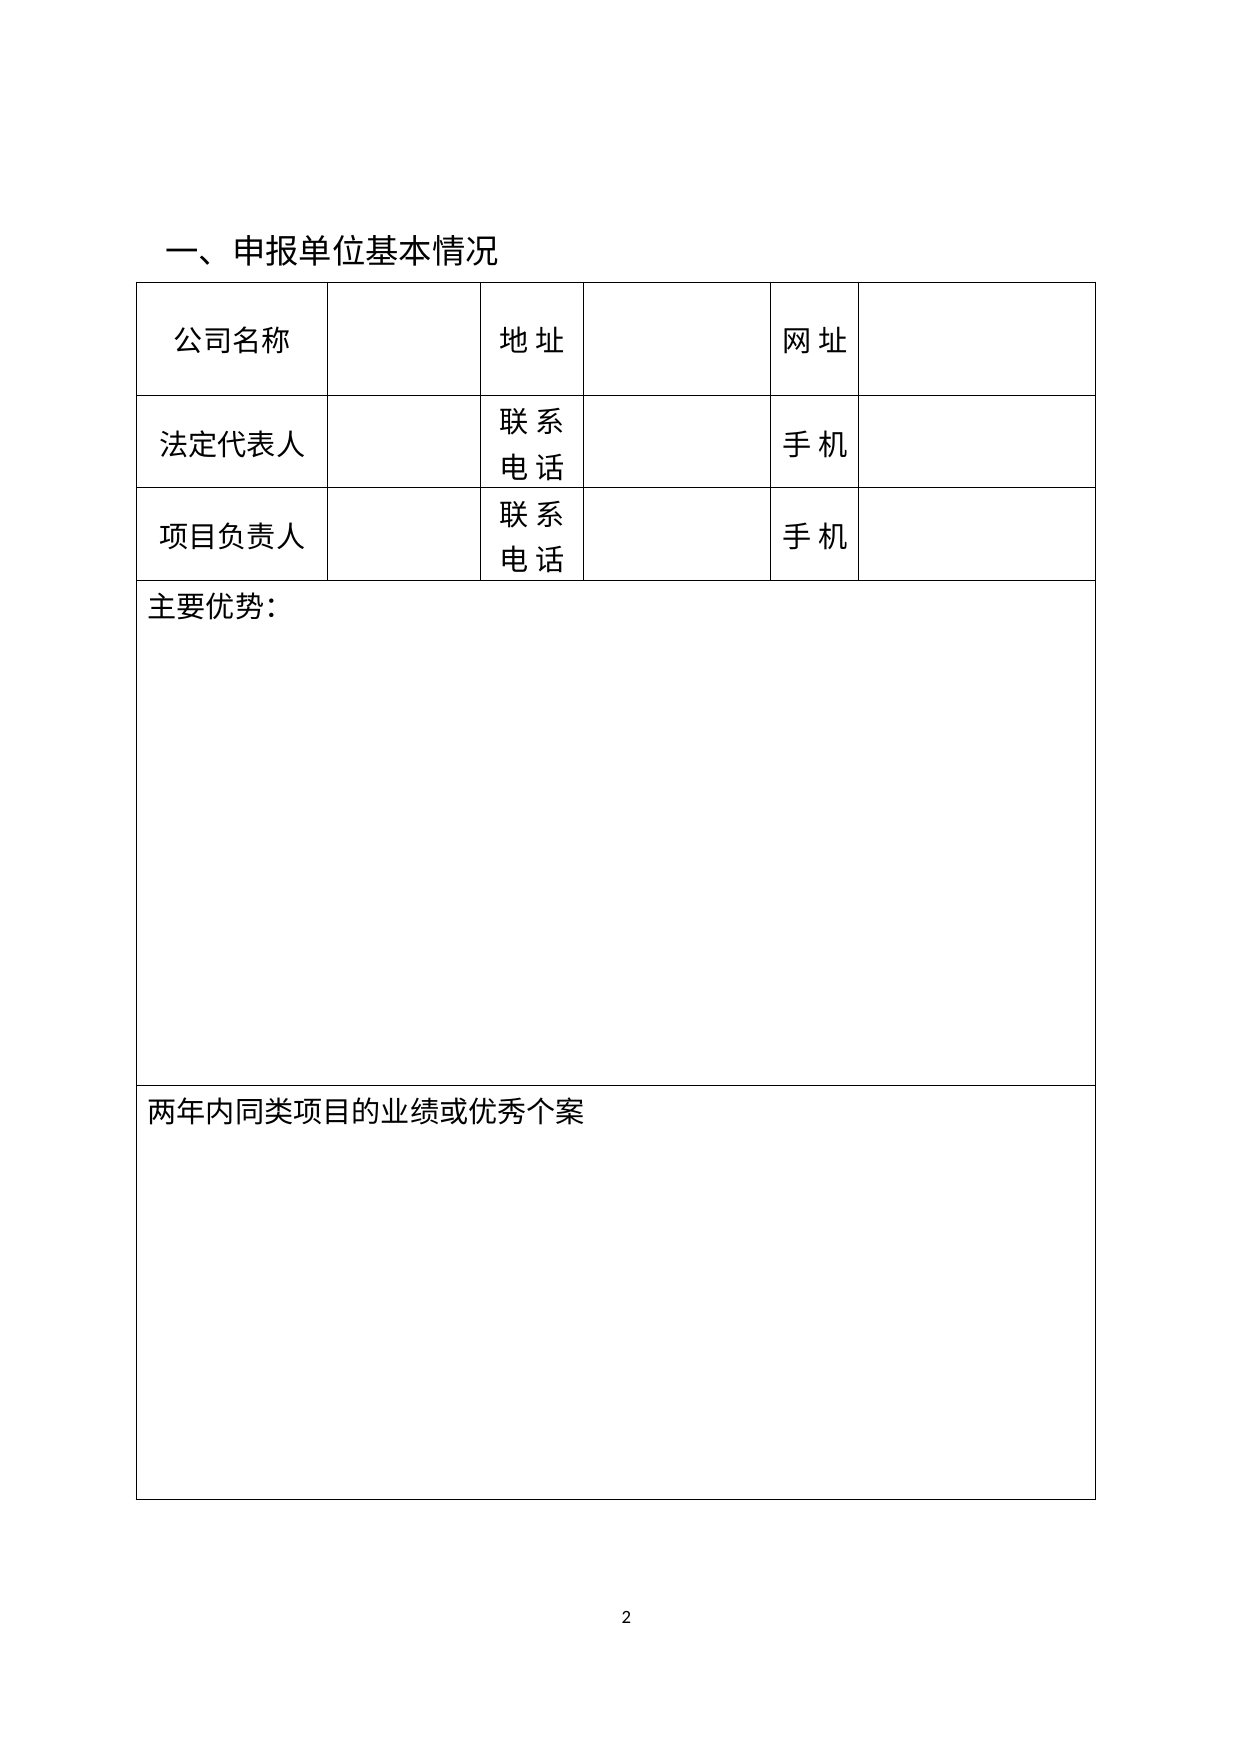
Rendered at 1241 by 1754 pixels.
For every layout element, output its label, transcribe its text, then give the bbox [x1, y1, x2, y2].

table_cell 两年内同类项目的业绩或优秀个案 [137, 1086, 1095, 1499]
table_cell 联 系电 话 [481, 396, 583, 487]
table_header [859, 283, 1095, 394]
table_header [584, 283, 770, 394]
table_header [328, 283, 480, 394]
table_header 地 址 [481, 283, 583, 394]
table_header 公司名称 [137, 283, 327, 394]
table_cell [859, 396, 1095, 487]
table_cell 联 系电 话 [481, 488, 583, 580]
table_cell [859, 488, 1095, 580]
table_cell [584, 488, 770, 580]
table_header 网 址 [771, 283, 858, 394]
table_cell 法定代表人 [137, 396, 327, 487]
table_cell [328, 488, 480, 580]
text 一、申报单位基本情况 [165, 217, 1087, 282]
table_cell 主要优势： [137, 581, 1095, 1085]
table_cell [328, 396, 480, 487]
table_cell 手 机 [771, 488, 858, 580]
table_cell [584, 396, 770, 487]
table_cell 项目负责人 [137, 488, 327, 580]
table_cell 手 机 [771, 396, 858, 487]
